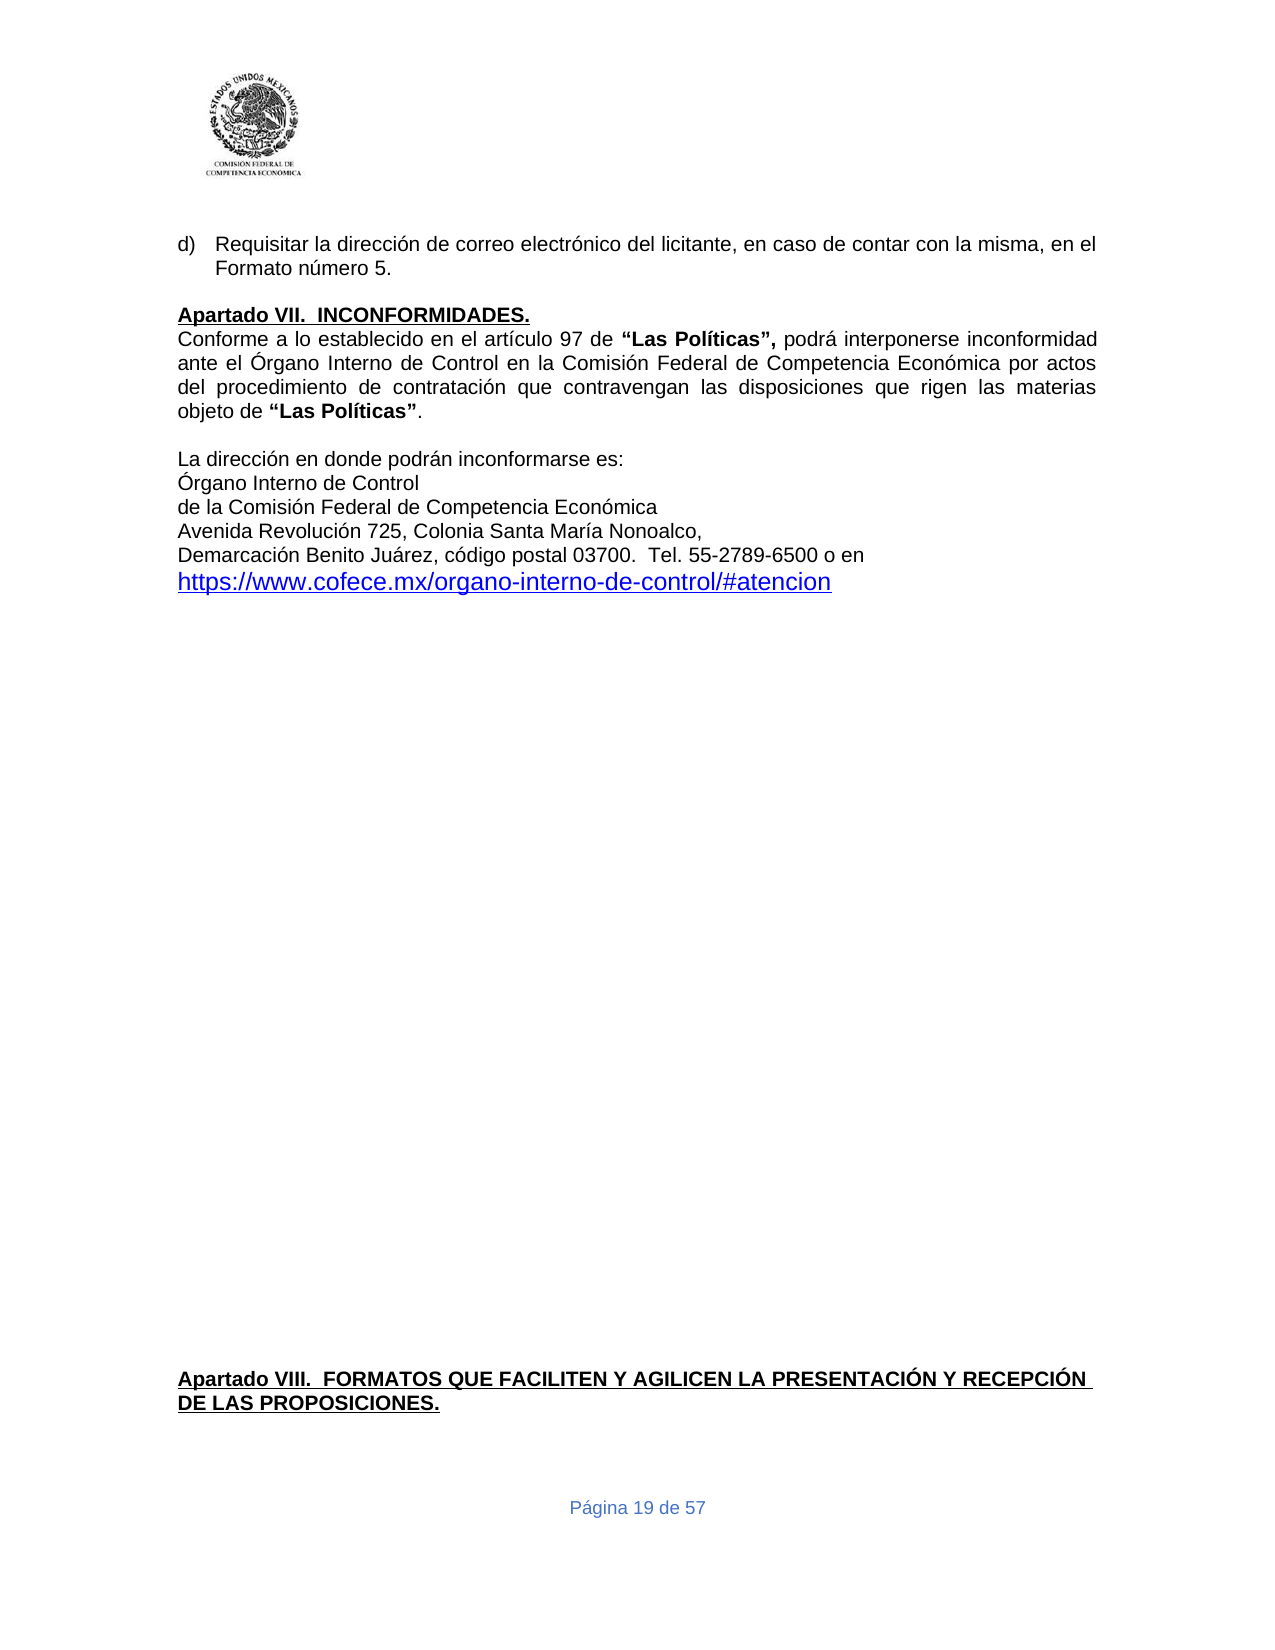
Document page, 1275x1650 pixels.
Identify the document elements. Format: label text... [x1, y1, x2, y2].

text Órgano Interno de Control [177, 471, 1098, 495]
text Avenida Revolución 725, Colonia Santa María Nonoalco, [177, 519, 1098, 543]
list Apartado VII. INCONFORMIDADES. [177, 303, 1098, 327]
text Conforme a lo establecido en el artículo 97 de “Las Políticas”, podrá interponerse inconformidad ante el Órgano Interno de Control en la Comisión Federal de Competencia Económica por actos del procedimiento de contratación que contravengan las disposiciones que rigen las materias objeto de “Las Políticas”. [177, 327, 1098, 423]
text Apartado VIII. FORMATOS QUE FACILITEN Y AGILICEN LA PRESENTACIÓN Y RECEPCIÓN DE LAS PROPOSICIONES. [177, 1367, 1098, 1415]
text https://www.cofece.mx/organo-interno-de-control/#atencion [177, 567, 1098, 596]
text La dirección en donde podrán inconformarse es: [177, 447, 1098, 471]
text Demarcación Benito Juárez, código postal 03700. Tel. 55-2789-6500 o en [177, 543, 1098, 567]
picture [188, 73, 322, 179]
text de la Comisión Federal de Competencia Económica [177, 495, 1098, 519]
list Requisitar la dirección de correo electrónico del licitante, en caso de contar con la misma, en el Formato número 5. [177, 231, 1098, 279]
